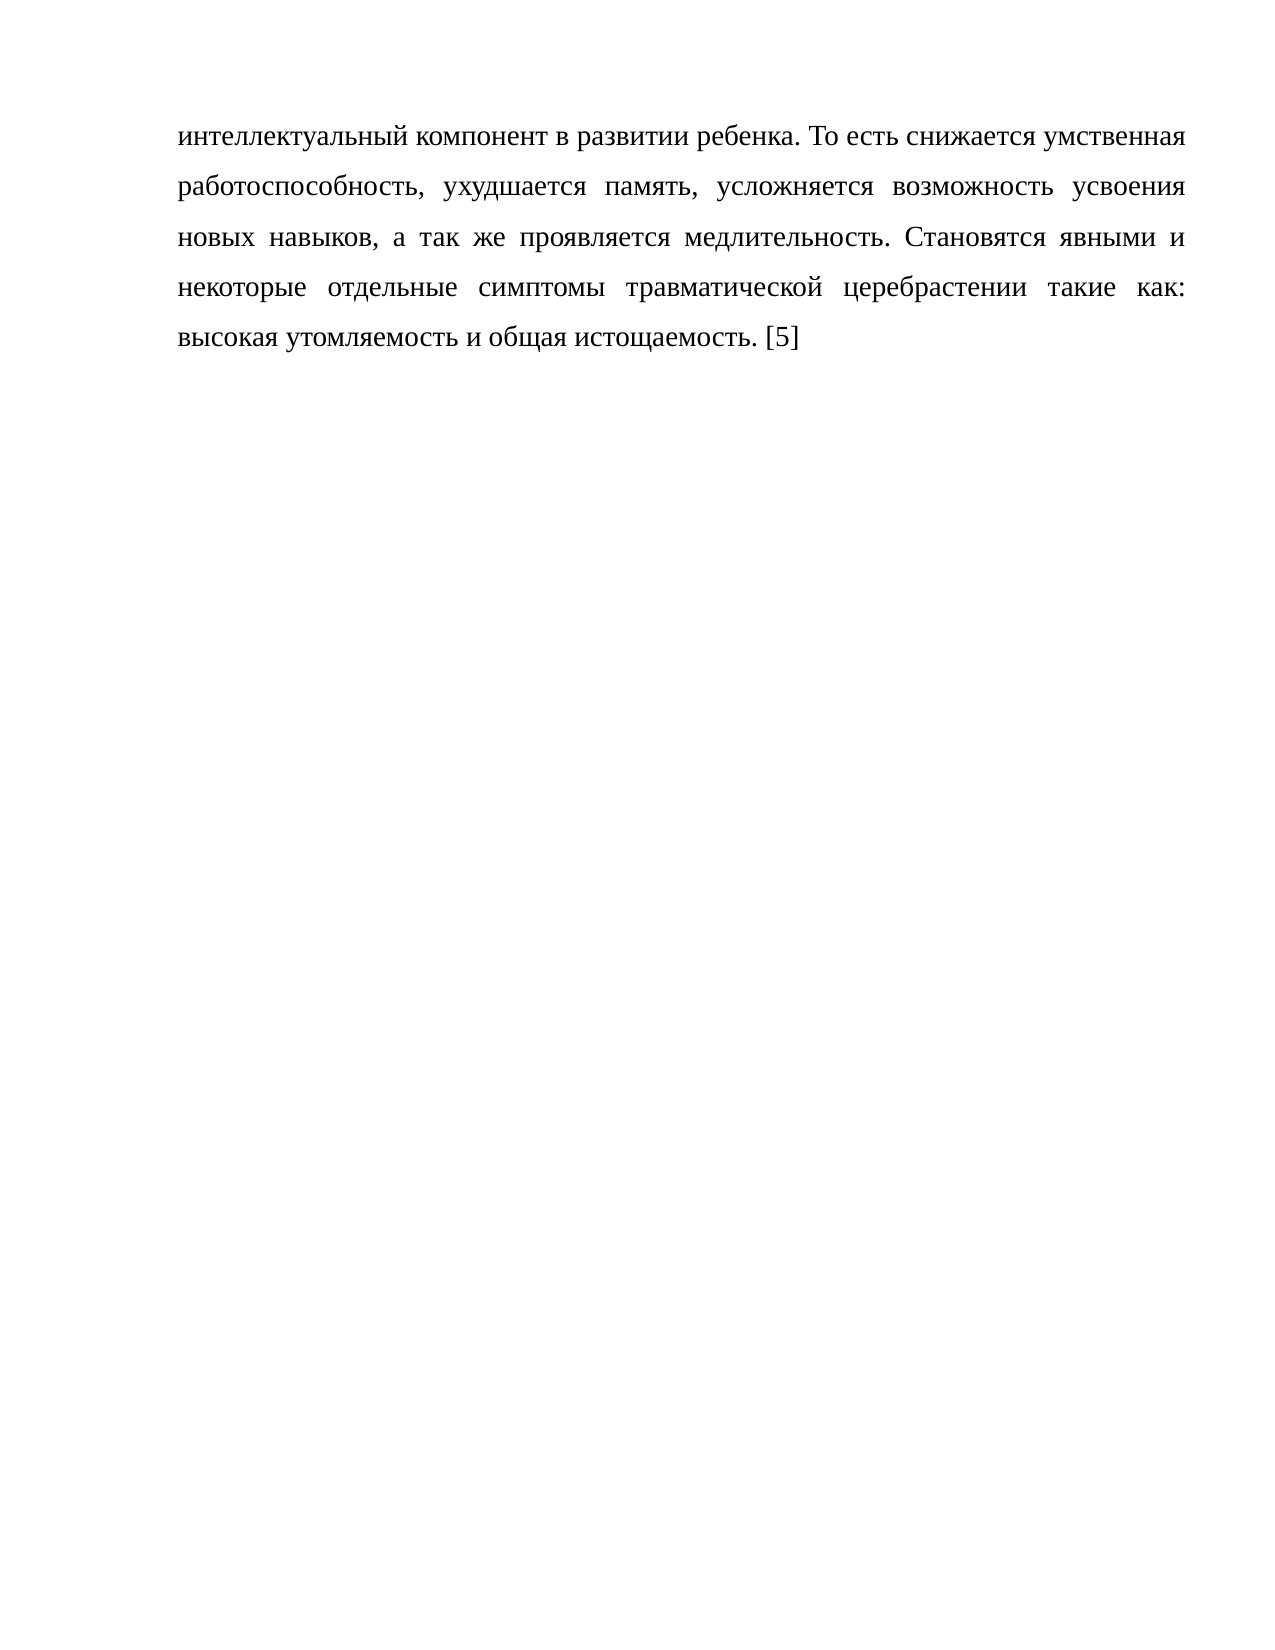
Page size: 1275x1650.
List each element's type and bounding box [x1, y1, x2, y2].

text [177, 118, 1186, 353]
